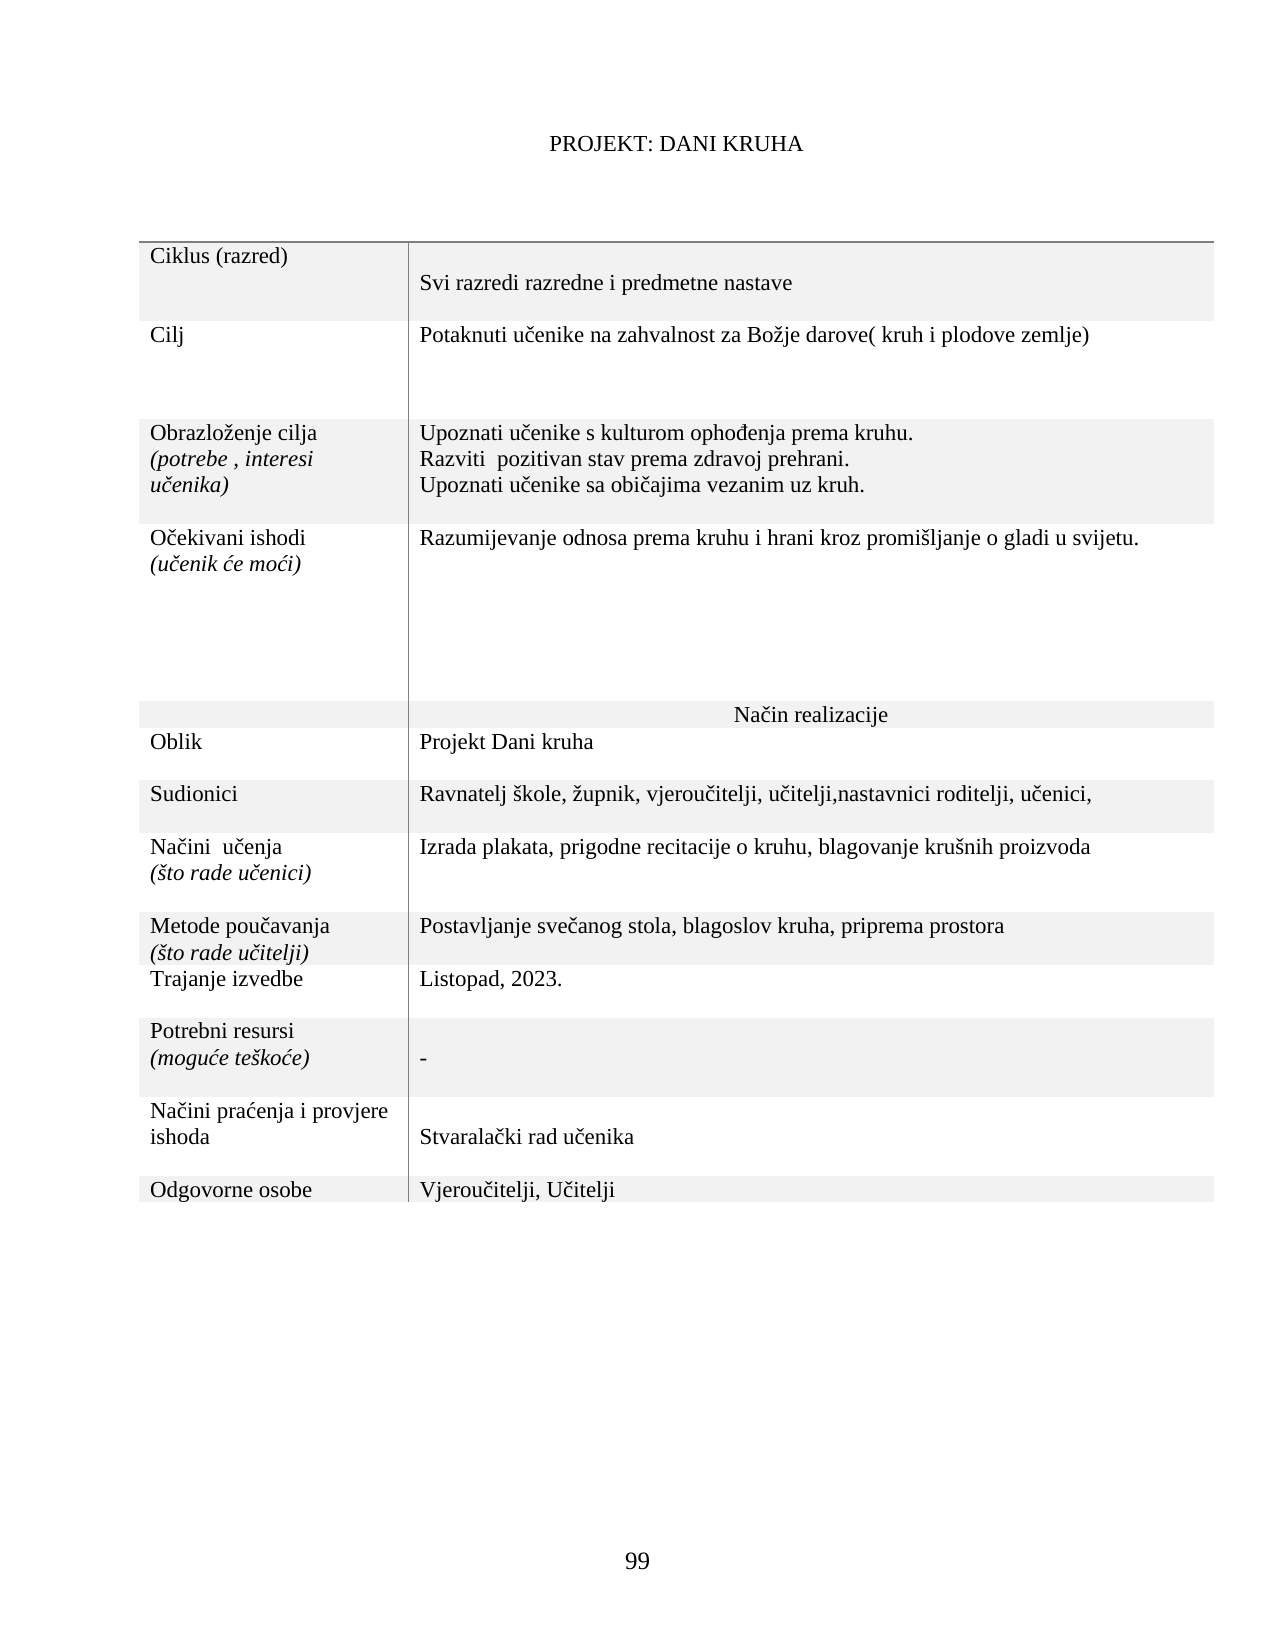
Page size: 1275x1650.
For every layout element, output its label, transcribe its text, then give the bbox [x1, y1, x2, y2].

table_cell [139, 701, 408, 728]
table_cell - [409, 1018, 1214, 1097]
table_header PROJEKT: DANI KRUHA [139, 104, 1214, 241]
table_cell Sudionici [139, 780, 408, 833]
table_cell Upoznati učenike s kulturom ophođenja prema kruhu. Razviti pozitivan stav prema zdravoj prehrani. Upoznati učenike sa običajima vezanim uz kruh. [409, 419, 1214, 524]
table_cell Obrazloženje cilja (potrebe , interesi učenika) [139, 419, 408, 524]
table_cell Listopad, 2023. [409, 965, 1214, 1018]
table_cell Ravnatelj škole, župnik, vjeroučitelji, učitelji,nastavnici roditelji, učenici, [409, 780, 1214, 833]
table_cell Ciklus (razred) [139, 243, 408, 321]
table_cell Očekivani ishodi (učenik će moći) [139, 524, 408, 701]
table_cell Izrada plakata, prigodne recitacije o kruhu, blagovanje krušnih proizvoda [409, 833, 1214, 912]
table_cell Oblik [139, 728, 408, 780]
table_cell Odgovorne osobe [139, 1176, 408, 1202]
table_cell Potaknuti učenike na zahvalnost za Božje darove( kruh i plodove zemlje) [409, 321, 1214, 419]
table_cell Načini učenja (što rade učenici) [139, 833, 408, 912]
table_cell Cilj [139, 321, 408, 419]
table_cell Svi razredi razredne i predmetne nastave [409, 243, 1214, 321]
table_cell Vjeroučitelji, Učitelji [409, 1176, 1214, 1202]
table_cell Postavljanje svečanog stola, blagoslov kruha, priprema prostora [409, 912, 1214, 965]
table_cell Razumijevanje odnosa prema kruhu i hrani kroz promišljanje o gladi u svijetu. [409, 524, 1214, 701]
table_cell Projekt Dani kruha [409, 728, 1214, 780]
table_cell Načini praćenja i provjere ishoda [139, 1097, 408, 1176]
table_cell Metode poučavanja (što rade učitelji) [139, 912, 408, 965]
table_cell Način realizacije [409, 701, 1214, 728]
table_cell Trajanje izvedbe [139, 965, 408, 1018]
table_cell Potrebni resursi (moguće teškoće) [139, 1018, 408, 1097]
table_cell Stvaralački rad učenika [409, 1097, 1214, 1176]
